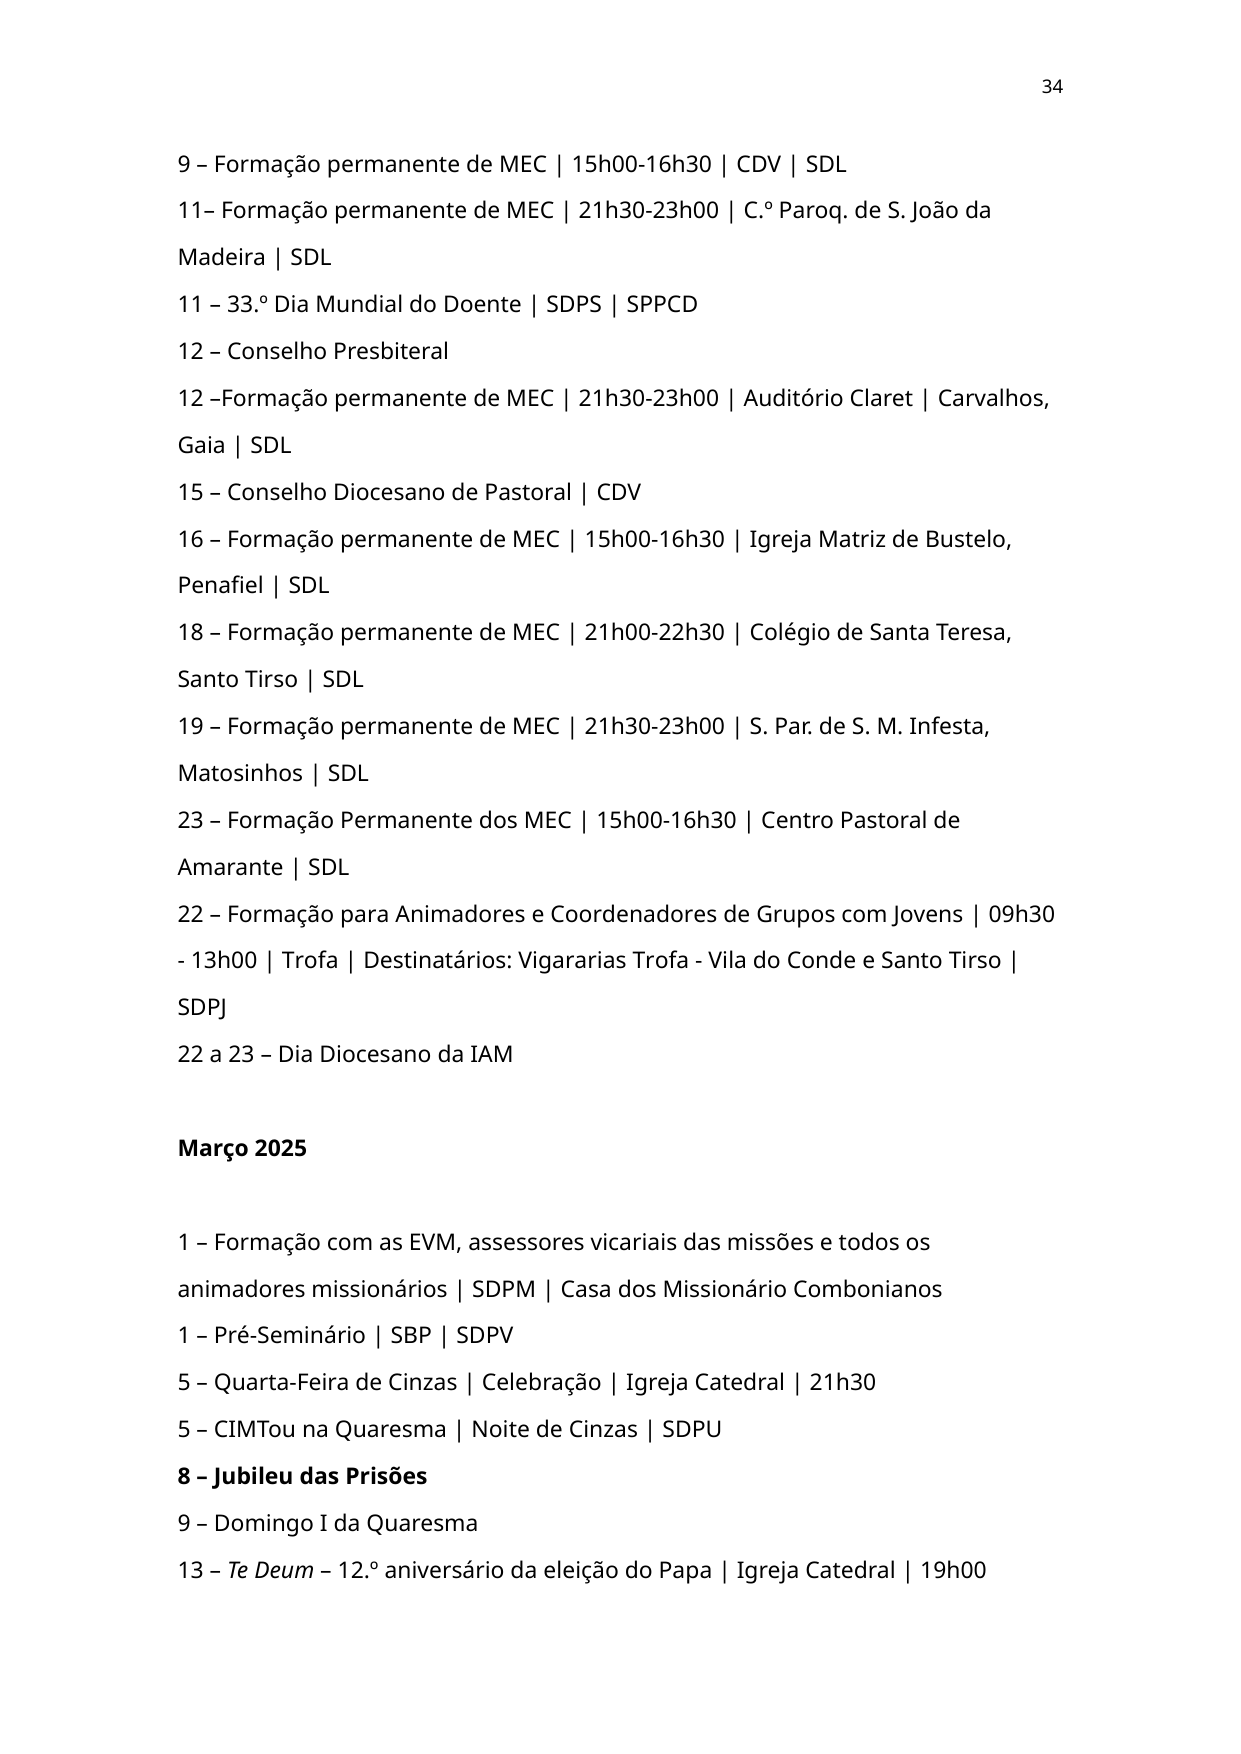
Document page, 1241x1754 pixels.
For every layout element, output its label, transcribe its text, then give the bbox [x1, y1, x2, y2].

text 12 –Formação permanente de MEC | 21h30-23h00 | Auditório Claret | Carvalhos, Gaia | SDL [177, 382, 1063, 460]
text 12 – Conselho Presbiteral [177, 335, 1063, 366]
text 13 – Te Deum – 12.º aniversário da eleição do Papa | Igreja Catedral | 19h00 [177, 1554, 1063, 1585]
text 22 a 23 – Dia Diocesano da IAM [177, 1038, 1063, 1069]
text 23 – Formação Permanente dos MEC | 15h00-16h30 | Centro Pastoral de Amarante | SDL [177, 804, 1063, 882]
text 9 – Formação permanente de MEC | 15h00-16h30 | CDV | SDL [177, 148, 1063, 179]
text Março 2025 [177, 1132, 1063, 1163]
text 5 – CIMTou na Quaresma | Noite de Cinzas | SDPU [177, 1413, 1063, 1444]
text 11– Formação permanente de MEC | 21h30-23h00 | C.º Paroq. de S. João da Madeira | SDL [177, 194, 1063, 273]
text 19 – Formação permanente de MEC | 21h30-23h00 | S. Par. de S. M. Infesta, Matosinhos | SDL [177, 710, 1063, 788]
text 8 – Jubileu das Prisões [177, 1460, 1063, 1491]
text 18 – Formação permanente de MEC | 21h00-22h30 | Colégio de Santa Teresa, Santo Tirso | SDL [177, 616, 1063, 694]
text 16 – Formação permanente de MEC | 15h00-16h30 | Igreja Matriz de Bustelo, Penafiel | SDL [177, 523, 1063, 601]
text 11 – 33.º Dia Mundial do Doente | SDPS | SPPCD [177, 288, 1063, 319]
text 5 – Quarta-Feira de Cinzas | Celebração | Igreja Catedral | 21h30 [177, 1366, 1063, 1398]
text 22 – Formação para Animadores e Coordenadores de Grupos com Jovens | 09h30 - 13h00 | Trofa | Destinatários: Vigararias Trofa - Vila do Conde e Santo Tirso | SDPJ [177, 898, 1063, 1023]
text 9 – Domingo I da Quaresma [177, 1507, 1063, 1538]
text 1 – Formação com as EVM, assessores vicariais das missões e todos os animadores missionários | SDPM | Casa dos Missionário Combonianos [177, 1226, 1063, 1304]
text 1 – Pré-Seminário | SBP | SDPV [177, 1319, 1063, 1351]
text 15 – Conselho Diocesano de Pastoral | CDV [177, 476, 1063, 507]
